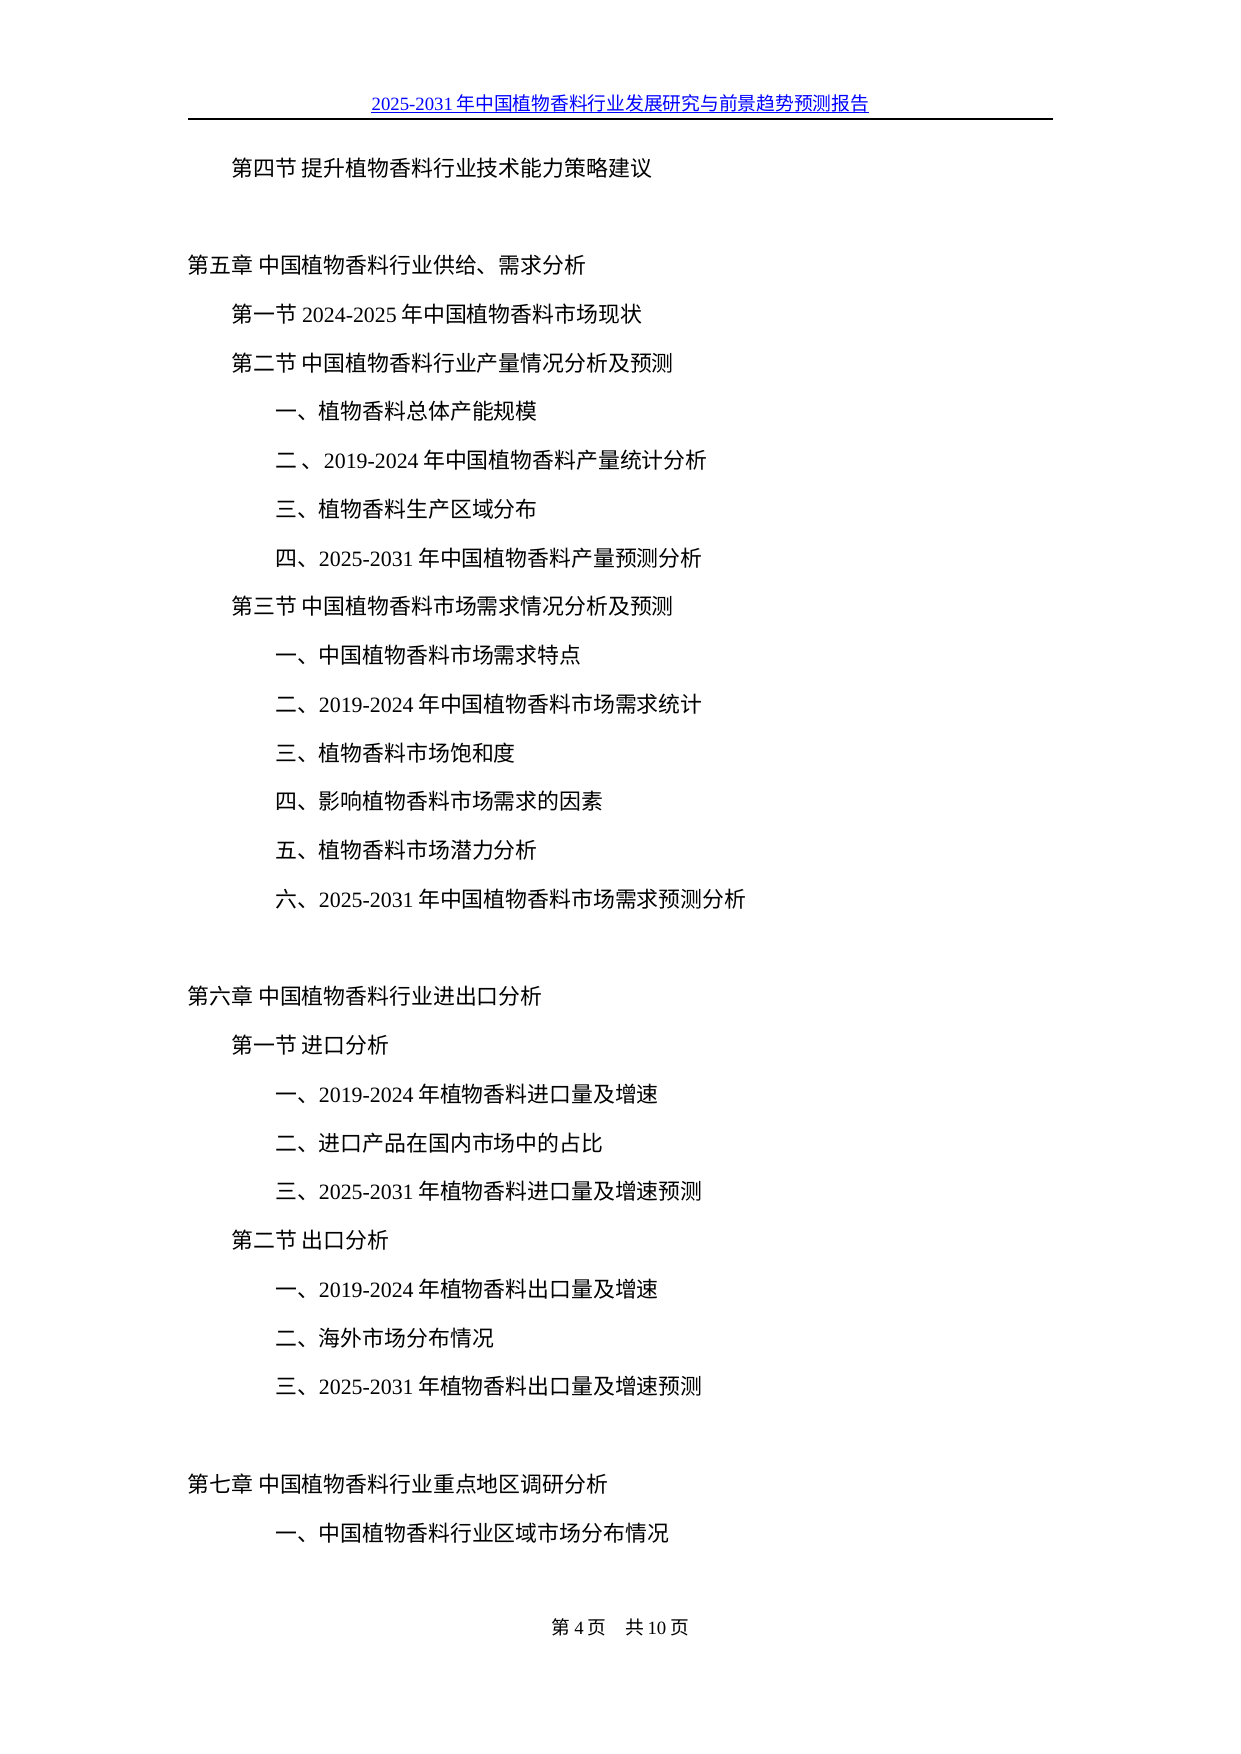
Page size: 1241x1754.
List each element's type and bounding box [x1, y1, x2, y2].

text [187, 150, 1053, 1548]
